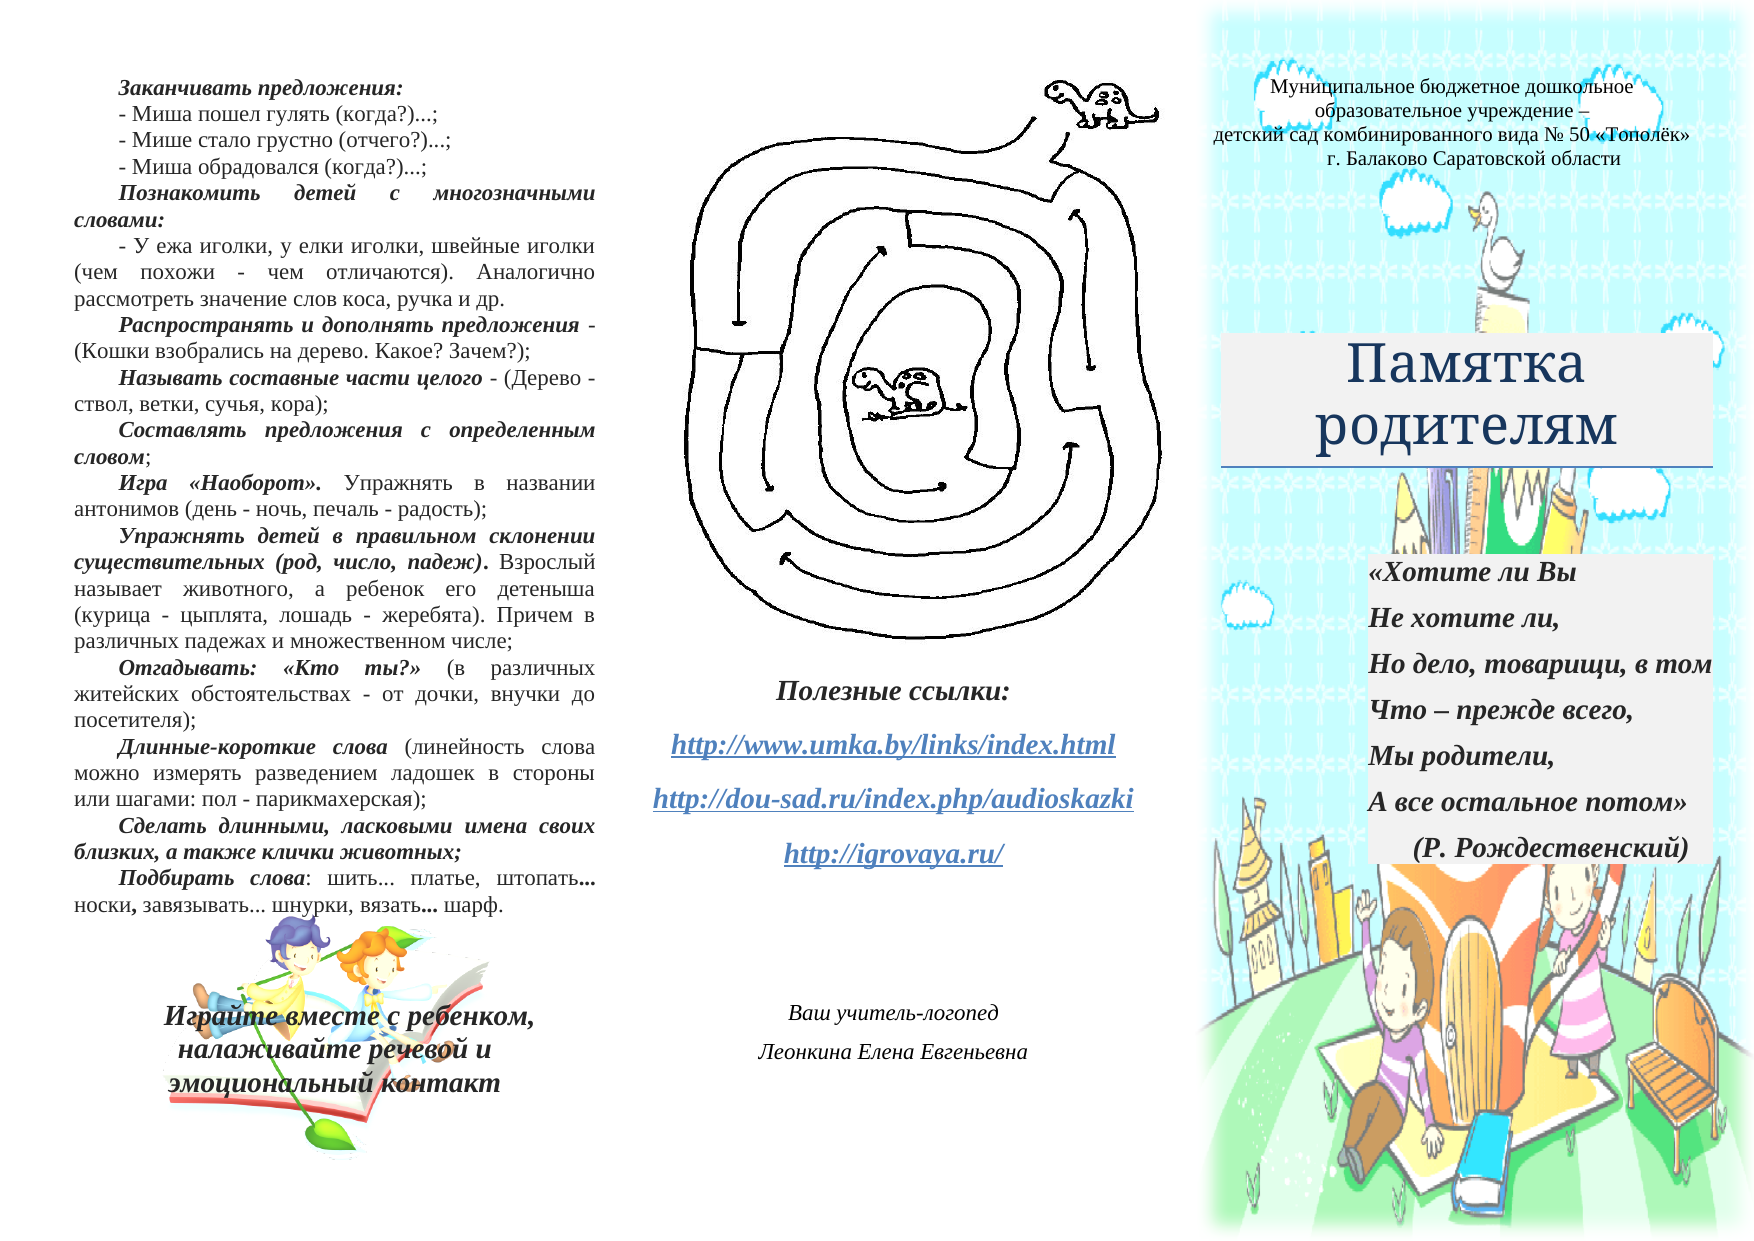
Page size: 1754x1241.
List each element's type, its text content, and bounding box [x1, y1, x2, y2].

text http://www.umka.by/links/index.html [632, 727, 1154, 761]
title Памятка родителям [1221, 333, 1713, 466]
text Заканчивать предложения: [74, 74, 596, 100]
text Мы родители, [1368, 738, 1713, 772]
text - У ежа иголки, у елки иголки, швейные иголки (чем похожи - чем отличаются). Аналогично рассмотреть значение слов коса, ручка и др. [74, 232, 596, 311]
text «Хотите ли Вы [1368, 554, 1713, 587]
text Сделать длинными, ласковыми имена своих близких, а также клички животных; [74, 812, 596, 864]
text (Р. Рождественский) [1368, 830, 1713, 864]
text Называть составные части целого - (Дерево - ствол, ветки, сучья, кора); [74, 364, 596, 416]
text Игра «Наоборот». Упражнять в названии антонимов (день - ночь, печаль - радость); [74, 469, 596, 522]
text http://dou-sad.ru/index.php/audioskazki [632, 782, 1154, 815]
text - Миша пошел гулять (когда?)...; [74, 100, 596, 127]
text Ваш учитель-логопед [632, 999, 1154, 1025]
text Длинные-короткие слова (линейность слова можно измерять разведением ладошек в стороны или шагами: пол - парикмахерская); [74, 733, 596, 812]
text г. Балаково Саратовской области [1191, 146, 1713, 170]
text детский сад комбинированного вида № 50 «Тополёк» [1191, 122, 1713, 146]
text Не хотите ли, [1368, 600, 1713, 633]
text Но дело, товарищи, в том [1368, 646, 1713, 679]
text - Мише стало грустно (отчего?)...; [74, 127, 596, 153]
text Упражнять детей в правильном склонении существительных (род, число, падеж). Взрослый называет животного, а ребенок его детеныша (курица - цыплята, лошадь - жеребята). Причем в различных падежах и множественном числе; [74, 522, 596, 654]
text Познакомить детей с многозначными словами: [74, 179, 596, 232]
text И ничего не значит - плим, плим, плим. [1223, 24, 1729, 1213]
text - Миша обрадовался (когда?)...; [74, 153, 596, 179]
text http://igrovaya.ru/ [632, 836, 1154, 869]
text Составлять предложения с определенным словом; [74, 416, 596, 469]
text Распространять и дополнять предложения - (Кошки взобрались на дерево. Какое? Зачем?); [74, 311, 596, 364]
text Подбирать слова: шить... платье, штопать... носки, завязывать... шнурки, вязать... шарф. [74, 864, 596, 917]
text Муниципальное бюджетное дошкольное [1191, 74, 1713, 98]
text Леонкина Елена Евгеньевна [632, 1038, 1154, 1064]
text Полезные ссылки: [632, 673, 1154, 706]
text образовательное учреждение – [1191, 98, 1713, 122]
picture [662, 73, 1173, 652]
text А все остальное потом» [1368, 784, 1713, 818]
text Отгадывать: «Кто ты?» (в различных житейских обстоятельствах - от дочки, внучки до посетителя); [74, 654, 596, 733]
text Играйте вместе с ребенком, налаживайте речевой и эмоциональный контакт [74, 998, 596, 1098]
text Что – прежде всего, [1368, 692, 1713, 726]
